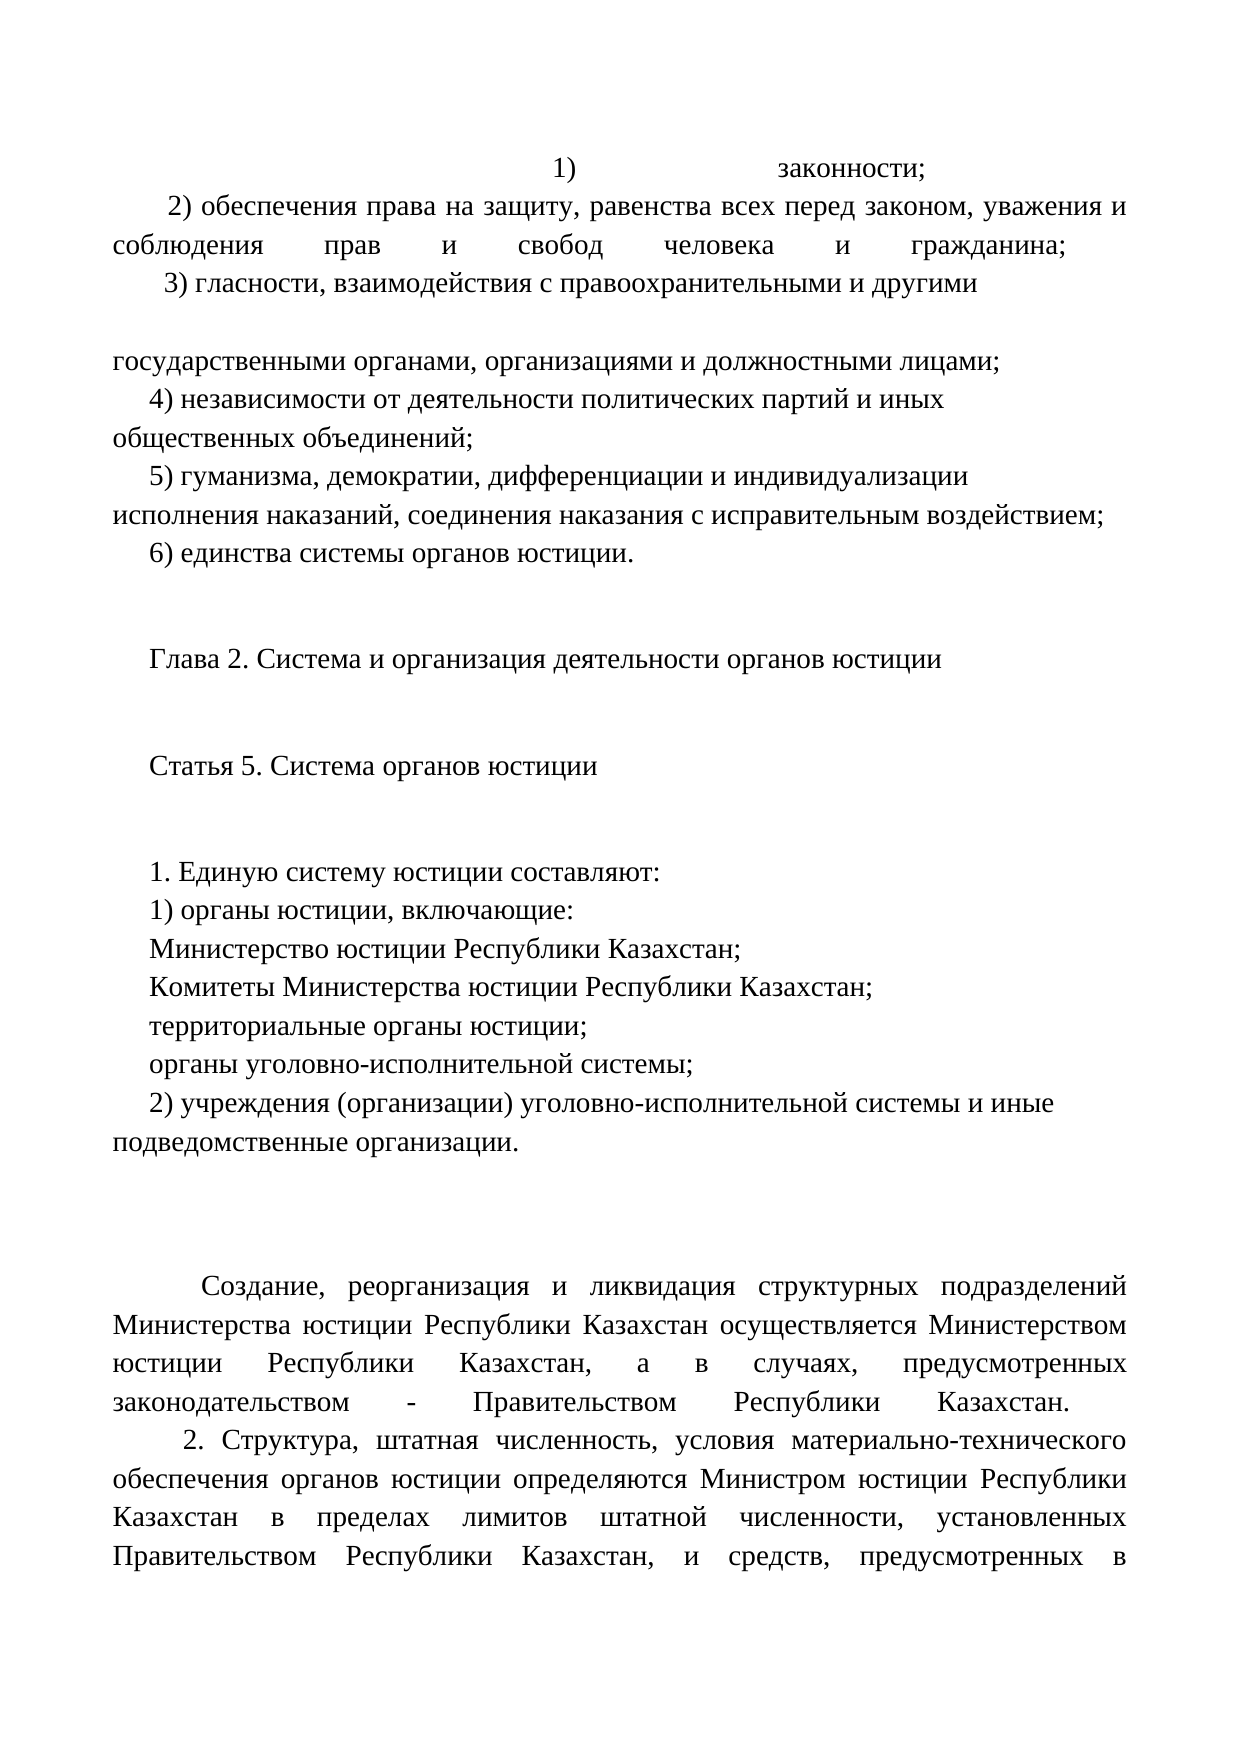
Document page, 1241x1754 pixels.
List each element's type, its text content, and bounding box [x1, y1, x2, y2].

text Комитеты Министерства юстиции Республики Казахстан; [112, 969, 1128, 1003]
text органы уголовно-исполнительной системы; [112, 1047, 1128, 1080]
text Министерство юстиции Республики Казахстан; [112, 931, 1128, 964]
text территориальные органы юстиции; [112, 1008, 1128, 1042]
text Статья 5. Система органов юстиции [112, 748, 1128, 781]
text 6) единства системы органов юстиции. [112, 535, 1128, 569]
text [112, 150, 1128, 299]
text государственными органами, организациями и должностными лицами; [112, 343, 1128, 376]
text 2) учреждения (организации) уголовно-исполнительной системы и иные [112, 1085, 1128, 1119]
text 1. Единую систему юстиции составляют: [112, 854, 1128, 887]
text подведомственные организации. [112, 1124, 1128, 1157]
text исполнения наказаний, соединения наказания с исправительным воздействием; [112, 497, 1128, 530]
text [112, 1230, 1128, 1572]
text 1) органы юстиции, включающие: [112, 892, 1128, 926]
text 5) гуманизма, демократии, дифференциации и индивидуализации [112, 458, 1128, 492]
text общественных объединений; [112, 420, 1128, 453]
text Глава 2. Система и организация деятельности органов юстиции [112, 642, 1128, 675]
text 4) независимости от деятельности политических партий и иных [112, 381, 1128, 415]
